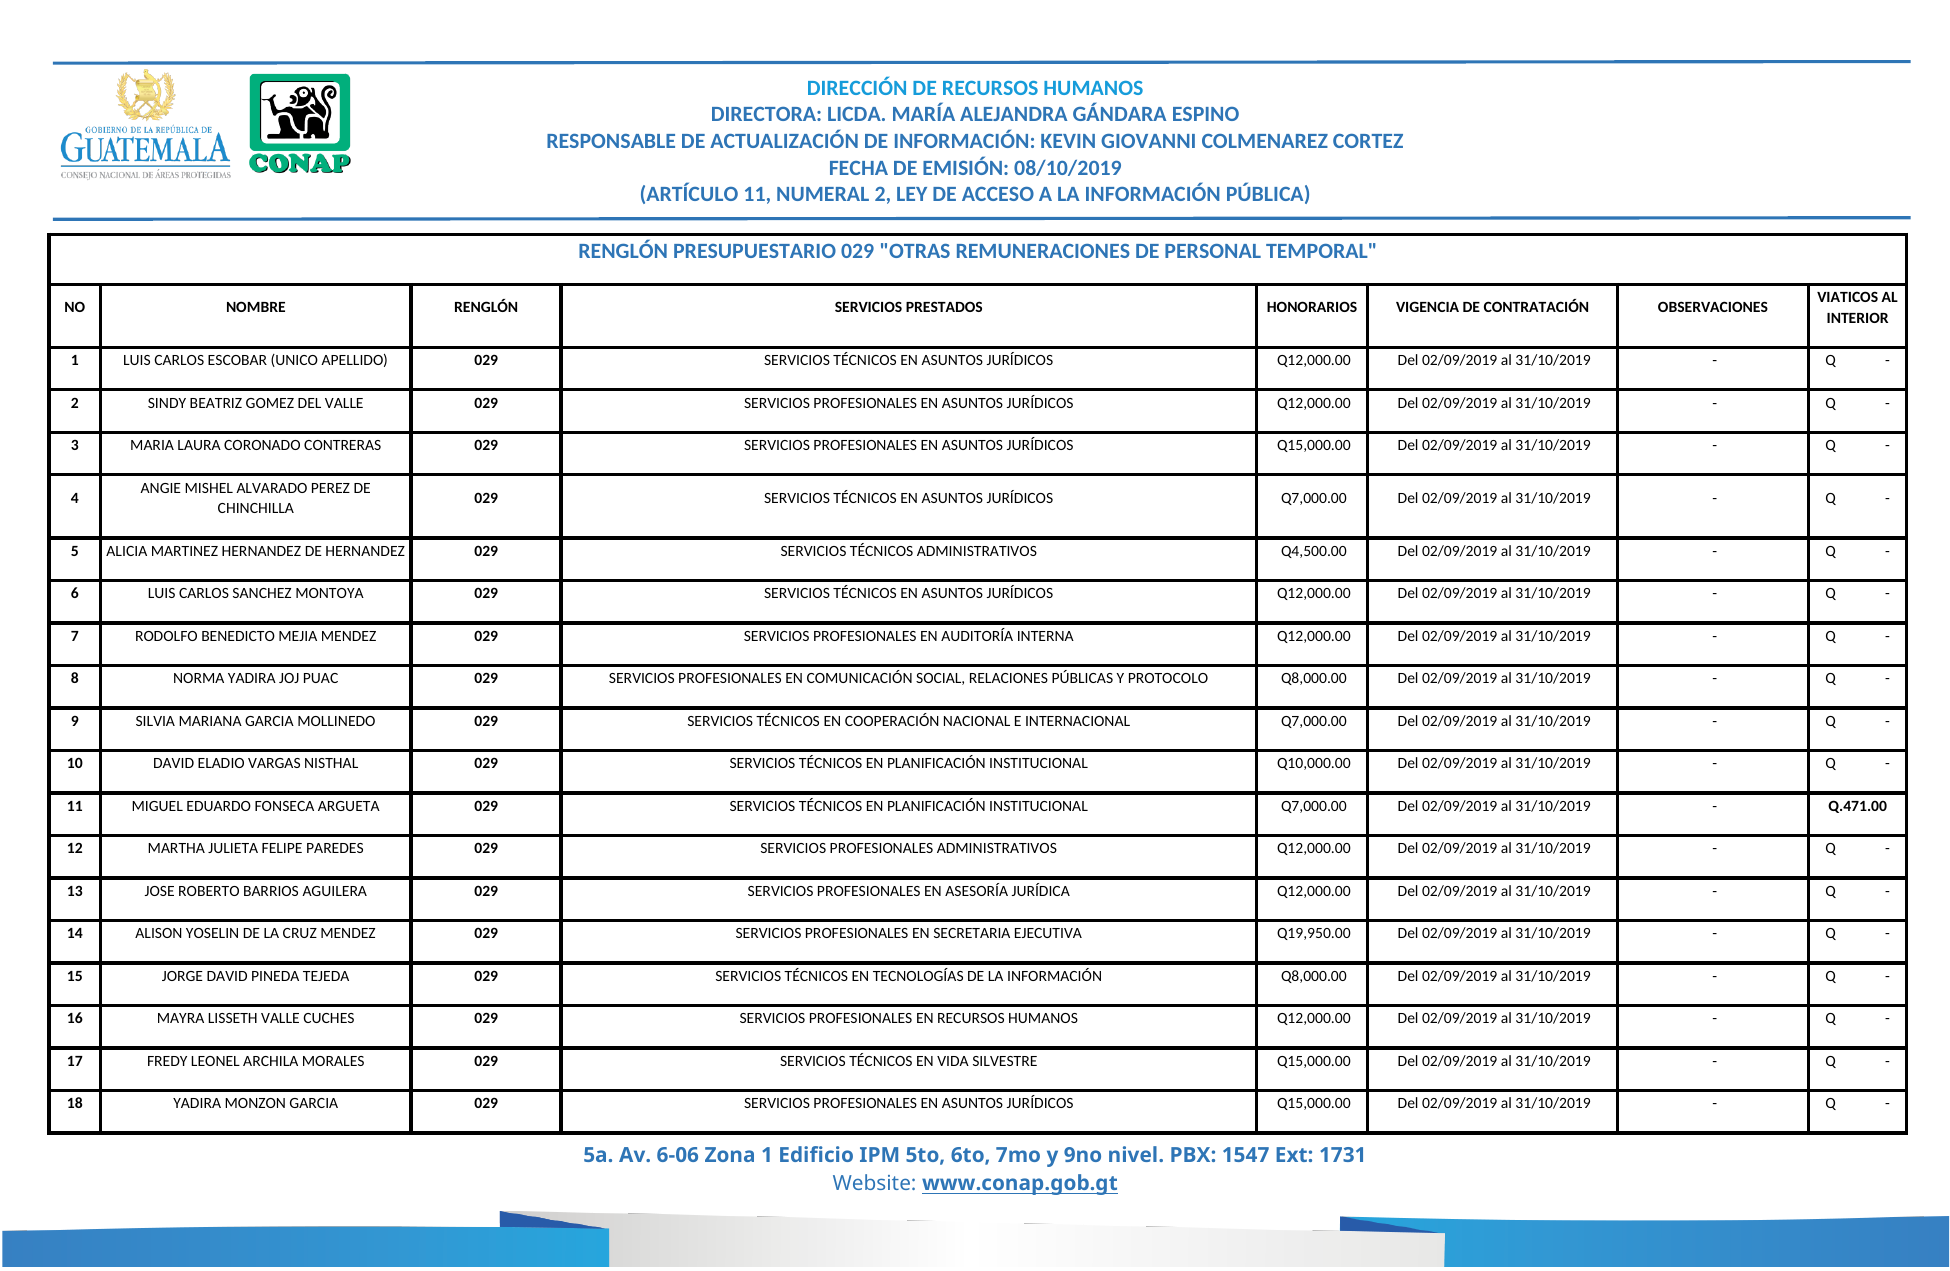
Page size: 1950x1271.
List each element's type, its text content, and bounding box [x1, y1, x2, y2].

table_cell Q12,000.00 [1258, 391, 1366, 431]
table_cell SERVICIOS PROFESIONALES EN ASUNTOS JURÍDICOS [563, 391, 1255, 431]
table_cell ANGIE MISHEL ALVARADO PEREZ DE CHINCHILLA [102, 476, 409, 536]
table_cell LUIS CARLOS ESCOBAR (UNICO APELLIDO) [102, 349, 409, 388]
table_cell Del 02/09/2019 al 31/10/2019 [1369, 349, 1616, 388]
table_cell Del 02/09/2019 al 31/10/2019 [1369, 667, 1616, 706]
table_cell Q8,000.00 [1258, 667, 1366, 706]
table_cell SERVICIOS TÉCNICOS EN ASUNTOS JURÍDICOS [563, 349, 1255, 388]
table_cell SERVICIOS TÉCNICOS EN TECNOLOGÍAS DE LA INFORMACIÓN [563, 965, 1255, 1004]
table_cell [1369, 1092, 1616, 1131]
table_cell 029 [413, 710, 559, 749]
table_cell 12 [51, 837, 99, 876]
table_cell SERVICIOS PROFESIONALES EN SECRETARIA EJECUTIVA [563, 922, 1255, 961]
table_cell 7 [51, 625, 99, 664]
table_cell Q12,000.00 [1258, 349, 1366, 388]
table_cell SERVICIOS PROFESIONALES EN ASESORÍA JURÍDICA [563, 880, 1255, 919]
table_cell 029 [413, 625, 559, 664]
table_cell Q7,000.00 [1258, 476, 1366, 536]
table_cell - [1619, 434, 1807, 473]
table_cell 029 [413, 434, 559, 473]
table_cell RODOLFO BENEDICTO MEJIA MENDEZ [102, 625, 409, 664]
table_cell SILVIA MARIANA GARCIA MOLLINEDO [102, 710, 409, 749]
table_cell Q.471.00 [1810, 795, 1905, 834]
table_cell Q - [1810, 752, 1905, 791]
table_cell 10 [51, 752, 99, 791]
table_cell - [1619, 667, 1807, 706]
table_cell DAVID ELADIO VARGAS NISTHAL [102, 752, 409, 791]
table_cell SERVICIOS PROFESIONALES EN RECURSOS HUMANOS [563, 1007, 1255, 1046]
table_cell Del 02/09/2019 al 31/10/2019 [1369, 625, 1616, 664]
table_cell MARIA LAURA CORONADO CONTRERAS [102, 434, 409, 473]
table_cell 15 [51, 965, 99, 1004]
table_cell Q15,000.00 [1258, 434, 1366, 473]
table_cell Q - [1810, 349, 1905, 388]
table_cell VIATICOS AL INTERIOR [1810, 286, 1905, 346]
table_cell - [1619, 837, 1807, 876]
table_cell 029 [413, 1050, 559, 1089]
table_header RENGLÓN PRESUPUESTARIO 029 "OTRAS REMUNERACIONES DE PERSONAL TEMPORAL" [51, 236, 1905, 283]
table_cell SERVICIOS PROFESIONALES ADMINISTRATIVOS [563, 837, 1255, 876]
picture [2, 1200, 1950, 1267]
table_cell Q10,000.00 [1258, 752, 1366, 791]
table_cell - [1619, 1007, 1807, 1046]
table_cell OBSERVACIONES [1619, 286, 1807, 346]
table_cell Del 02/09/2019 al 31/10/2019 [1369, 752, 1616, 791]
table_cell JORGE DAVID PINEDA TEJEDA [102, 965, 409, 1004]
table_cell 029 [413, 349, 559, 388]
table_cell - [1619, 540, 1807, 579]
table_cell SERVICIOS PROFESIONALES EN ASUNTOS JURÍDICOS [563, 1092, 1255, 1131]
table_cell FREDY LEONEL ARCHILA MORALES [102, 1050, 409, 1089]
table_cell 1 [51, 349, 99, 388]
table_cell Del 02/09/2019 al 31/10/2019 [1369, 837, 1616, 876]
table_cell Q - [1810, 1092, 1905, 1131]
table_cell Del 02/09/2019 al 31/10/2019 [1369, 1007, 1616, 1046]
table_cell Del 02/09/2019 al 31/10/2019 [1369, 965, 1616, 1004]
table_cell 029 [413, 880, 559, 919]
table_cell Q8,000.00 [1258, 965, 1366, 1004]
table_cell Q - [1810, 965, 1905, 1004]
table_cell Q - [1810, 837, 1905, 876]
table_cell NOMBRE [102, 286, 409, 346]
table_cell - [1619, 965, 1807, 1004]
table_cell RENGLÓN [413, 286, 559, 346]
table_cell 029 [413, 582, 559, 621]
table_cell Del 02/09/2019 al 31/10/2019 [1369, 1050, 1616, 1089]
table_cell MARTHA JULIETA FELIPE PAREDES [102, 837, 409, 876]
table_cell SINDY BEATRIZ GOMEZ DEL VALLE [102, 391, 409, 431]
table_cell Q4,500.00 [1258, 540, 1366, 579]
table_cell Q - [1810, 922, 1905, 961]
table_cell - [1619, 625, 1807, 664]
table_cell - [1619, 752, 1807, 791]
table_cell 2 [51, 391, 99, 431]
table_cell 18 [51, 1092, 99, 1131]
table_cell 029 [413, 837, 559, 876]
table_cell Del 02/09/2019 al 31/10/2019 [1369, 391, 1616, 431]
table_cell Q - [1810, 476, 1905, 536]
table_cell Q - [1810, 625, 1905, 664]
table_cell - [1619, 1050, 1807, 1089]
table_cell - [1619, 1092, 1807, 1131]
table_cell 11 [51, 795, 99, 834]
table_cell 029 [413, 667, 559, 706]
table_cell 8 [51, 667, 99, 706]
table_cell Q15,000.00 [1258, 1092, 1366, 1131]
table_cell Q12,000.00 [1258, 880, 1366, 919]
table_cell 13 [51, 880, 99, 919]
table_cell SERVICIOS TÉCNICOS EN PLANIFICACIÓN INSTITUCIONAL [563, 752, 1255, 791]
table_cell Q - [1810, 540, 1905, 579]
table_cell 4 [51, 476, 99, 536]
table_cell NORMA YADIRA JOJ PUAC [102, 667, 409, 706]
table_cell 029 [413, 476, 559, 536]
table_cell JOSE ROBERTO BARRIOS AGUILERA [102, 880, 409, 919]
table_cell Del 02/09/2019 al 31/10/2019 [1369, 476, 1616, 536]
table_cell 14 [51, 922, 99, 961]
table_cell ALICIA MARTINEZ HERNANDEZ DE HERNANDEZ [102, 540, 409, 579]
table_cell SERVICIOS TÉCNICOS EN ASUNTOS JURÍDICOS [563, 476, 1255, 536]
picture [44, 59, 360, 206]
table_cell Q15,000.00 [1258, 1050, 1366, 1089]
table_cell SERVICIOS TÉCNICOS EN COOPERACIÓN NACIONAL E INTERNACIONAL [563, 710, 1255, 749]
table_cell - [1619, 476, 1807, 536]
table_cell 16 [51, 1007, 99, 1046]
table_cell Del 02/09/2019 al 31/10/2019 [1369, 582, 1616, 621]
table_cell MAYRA LISSETH VALLE CUCHES [102, 1007, 409, 1046]
table_cell SERVICIOS TÉCNICOS EN VIDA SILVESTRE [563, 1050, 1255, 1089]
table_cell LUIS CARLOS SANCHEZ MONTOYA [102, 582, 409, 621]
table_cell - [1619, 582, 1807, 621]
table_cell SERVICIOS PROFESIONALES EN AUDITORÍA INTERNA [563, 625, 1255, 664]
table_cell Del 02/09/2019 al 31/10/2019 [1369, 540, 1616, 579]
table_cell 029 [413, 1092, 559, 1131]
table_cell SERVICIOS PROFESIONALES EN COMUNICACIÓN SOCIAL, RELACIONES PÚBLICAS Y PROTOCOLO [563, 667, 1255, 706]
table_cell Q - [1810, 582, 1905, 621]
table_cell 029 [413, 540, 559, 579]
table_cell Q7,000.00 [1258, 795, 1366, 834]
table_cell Q7,000.00 [1258, 710, 1366, 749]
table_cell - [1619, 710, 1807, 749]
table_cell - [1619, 880, 1807, 919]
table_cell Del 02/09/2019 al 31/10/2019 [1369, 795, 1616, 834]
table_cell HONORARIOS [1258, 286, 1366, 346]
table_cell 3 [51, 434, 99, 473]
table_cell 17 [51, 1050, 99, 1089]
table_cell - [1619, 922, 1807, 961]
table_cell Del 02/09/2019 al 31/10/2019 [1369, 880, 1616, 919]
table_cell Del 02/09/2019 al 31/10/2019 [1369, 922, 1616, 961]
table_cell 029 [413, 795, 559, 834]
table_cell SERVICIOS TÉCNICOS EN PLANIFICACIÓN INSTITUCIONAL [563, 795, 1255, 834]
table_cell 029 [413, 965, 559, 1004]
table_cell YADIRA MONZON GARCIA [102, 1092, 409, 1131]
table_cell Q - [1810, 880, 1905, 919]
table_cell 5 [51, 540, 99, 579]
table_cell Q - [1810, 667, 1905, 706]
table_cell - [1619, 349, 1807, 388]
table_cell 9 [51, 710, 99, 749]
table_cell SERVICIOS PROFESIONALES EN ASUNTOS JURÍDICOS [563, 434, 1255, 473]
table_cell 029 [413, 391, 559, 431]
table_cell SERVICIOS PRESTADOS [563, 286, 1255, 346]
table_cell Q19,950.00 [1258, 922, 1366, 961]
table_cell 029 [413, 922, 559, 961]
table_cell 6 [51, 582, 99, 621]
table_cell Q - [1810, 710, 1905, 749]
table_cell Del 02/09/2019 al 31/10/2019 [1369, 710, 1616, 749]
table_cell SERVICIOS TÉCNICOS EN ASUNTOS JURÍDICOS [563, 582, 1255, 621]
table_cell MIGUEL EDUARDO FONSECA ARGUETA [102, 795, 409, 834]
table_cell NO [51, 286, 99, 346]
table_cell Q - [1810, 434, 1905, 473]
table_cell Del 02/09/2019 al 31/10/2019 [1369, 434, 1616, 473]
table_cell Q12,000.00 [1258, 582, 1366, 621]
table_cell Q - [1810, 1007, 1905, 1046]
table_cell Q12,000.00 [1258, 1007, 1366, 1046]
table_cell Q12,000.00 [1258, 837, 1366, 876]
table_cell 029 [413, 752, 559, 791]
table_cell SERVICIOS TÉCNICOS ADMINISTRATIVOS [563, 540, 1255, 579]
table_cell VIGENCIA DE CONTRATACIÓN [1369, 286, 1616, 346]
table_cell Q - [1810, 391, 1905, 431]
table_cell Q - [1810, 1050, 1905, 1089]
table_cell - [1619, 795, 1807, 834]
table_cell 029 [413, 1007, 559, 1046]
table_cell ALISON YOSELIN DE LA CRUZ MENDEZ [102, 922, 409, 961]
table_cell - [1619, 391, 1807, 431]
table_cell Q12,000.00 [1258, 625, 1366, 664]
